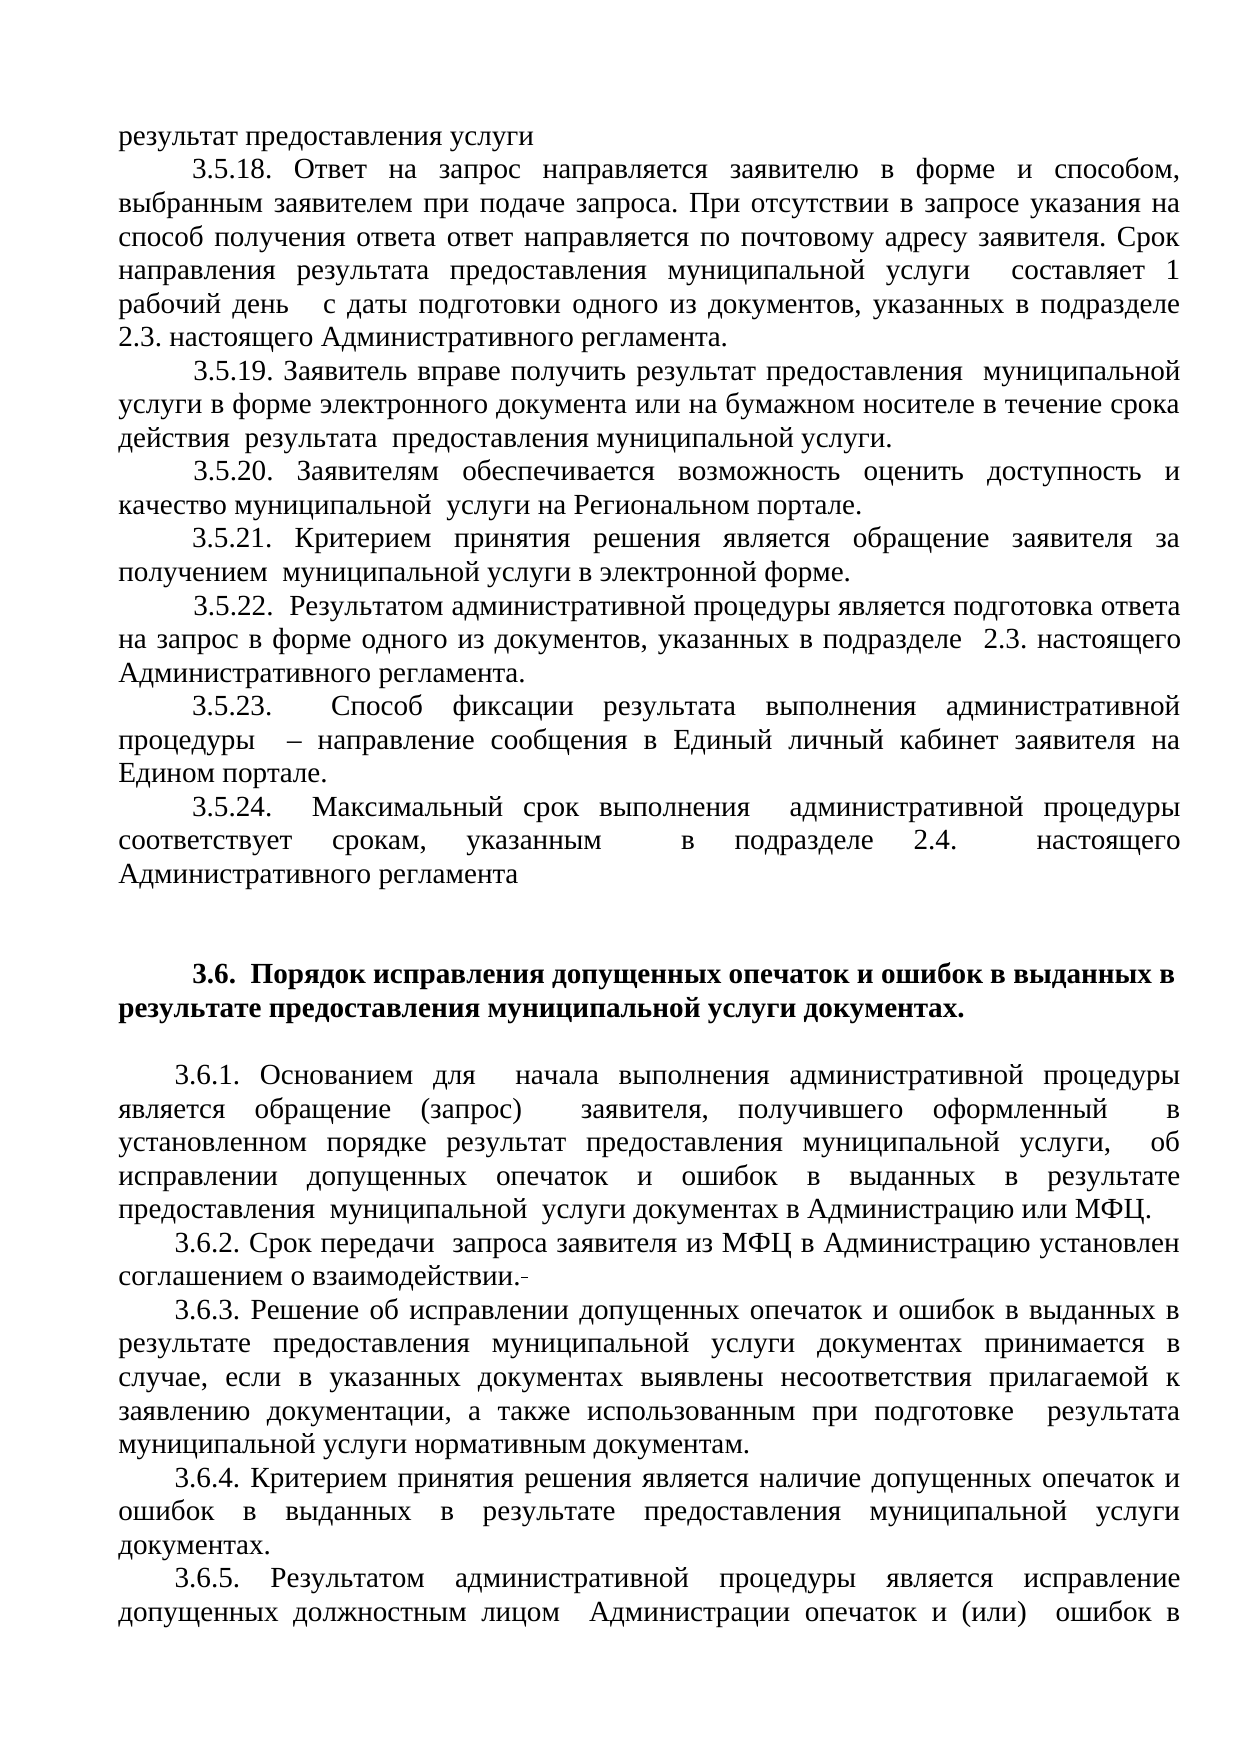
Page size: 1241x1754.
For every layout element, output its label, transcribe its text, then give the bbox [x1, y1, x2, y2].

text 3.5.20. Заявителям обеспечивается возможность оценить доступность и качество муниципальной услуги на Региональном портале. [118, 453, 1181, 521]
text 3.5.19. Заявитель вправе получить результат предоставления муниципальной услуги в форме электронного документа или на бумажном носителе в течение срока действия результата предоставления муниципальной услуги. [118, 353, 1181, 453]
text 3.5.18. Ответ на запрос направляется заявителю в форме и способом, выбранным заявителем при подаче запроса. При отсутствии в запросе указания на способ получения ответа ответ направляется по почтовому адресу заявителя. Срок направления результата предоставления муниципальной услуги составляет 1 рабочий день с даты подготовки одного из документов, указанных в подразделе 2.3. настоящего Административного регламента. [118, 152, 1181, 353]
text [118, 118, 1181, 152]
text 3.6. Порядок исправления допущенных опечаток и ошибок в выданных в результате предоставления муниципальной услуги документах. [118, 957, 1181, 1024]
text 3.5.24. Максимальный срок выполнения административной процедуры соответствует срокам, указанным в подразделе 2.4. настоящего Административного регламента [118, 789, 1181, 889]
text 3.5.23. Способ фиксации результата выполнения административной процедуры – направление сообщения в Единый личный кабинет заявителя на Едином портале. [118, 688, 1181, 789]
text 3.6.3. Решение об исправлении допущенных опечаток и ошибок в выданных в результате предоставления муниципальной услуги документах принимается в случае, если в указанных документах выявлены несоответствия прилагаемой к заявлению документации, а также использованным при подготовке результата муниципальной услуги нормативным документам. [118, 1292, 1181, 1460]
text 3.5.21. Критерием принятия решения является обращение заявителя за получением муниципальной услуги в электронной форме. [118, 521, 1181, 588]
text 3.6.2. Срок передачи запроса заявителя из МФЦ в Администрацию установлен соглашением о взаимодействии. [118, 1225, 1181, 1292]
text 3.6.1. Основанием для начала выполнения административной процедуры является обращение (запрос) заявителя, получившего оформленный в установленном порядке результат предоставления муниципальной услуги, об исправлении допущенных опечаток и ошибок в выданных в результате предоставления муниципальной услуги документах в Администрацию или МФЦ. [118, 1057, 1181, 1225]
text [118, 1560, 1181, 1627]
text 3.5.22. Результатом административной процедуры является подготовка ответа на запрос в форме одного из документов, указанных в подразделе 2.3. настоящего Административного регламента. [118, 588, 1181, 688]
text 3.6.4. Критерием принятия решения является наличие допущенных опечаток и ошибок в выданных в результате предоставления муниципальной услуги документах. [118, 1460, 1181, 1560]
